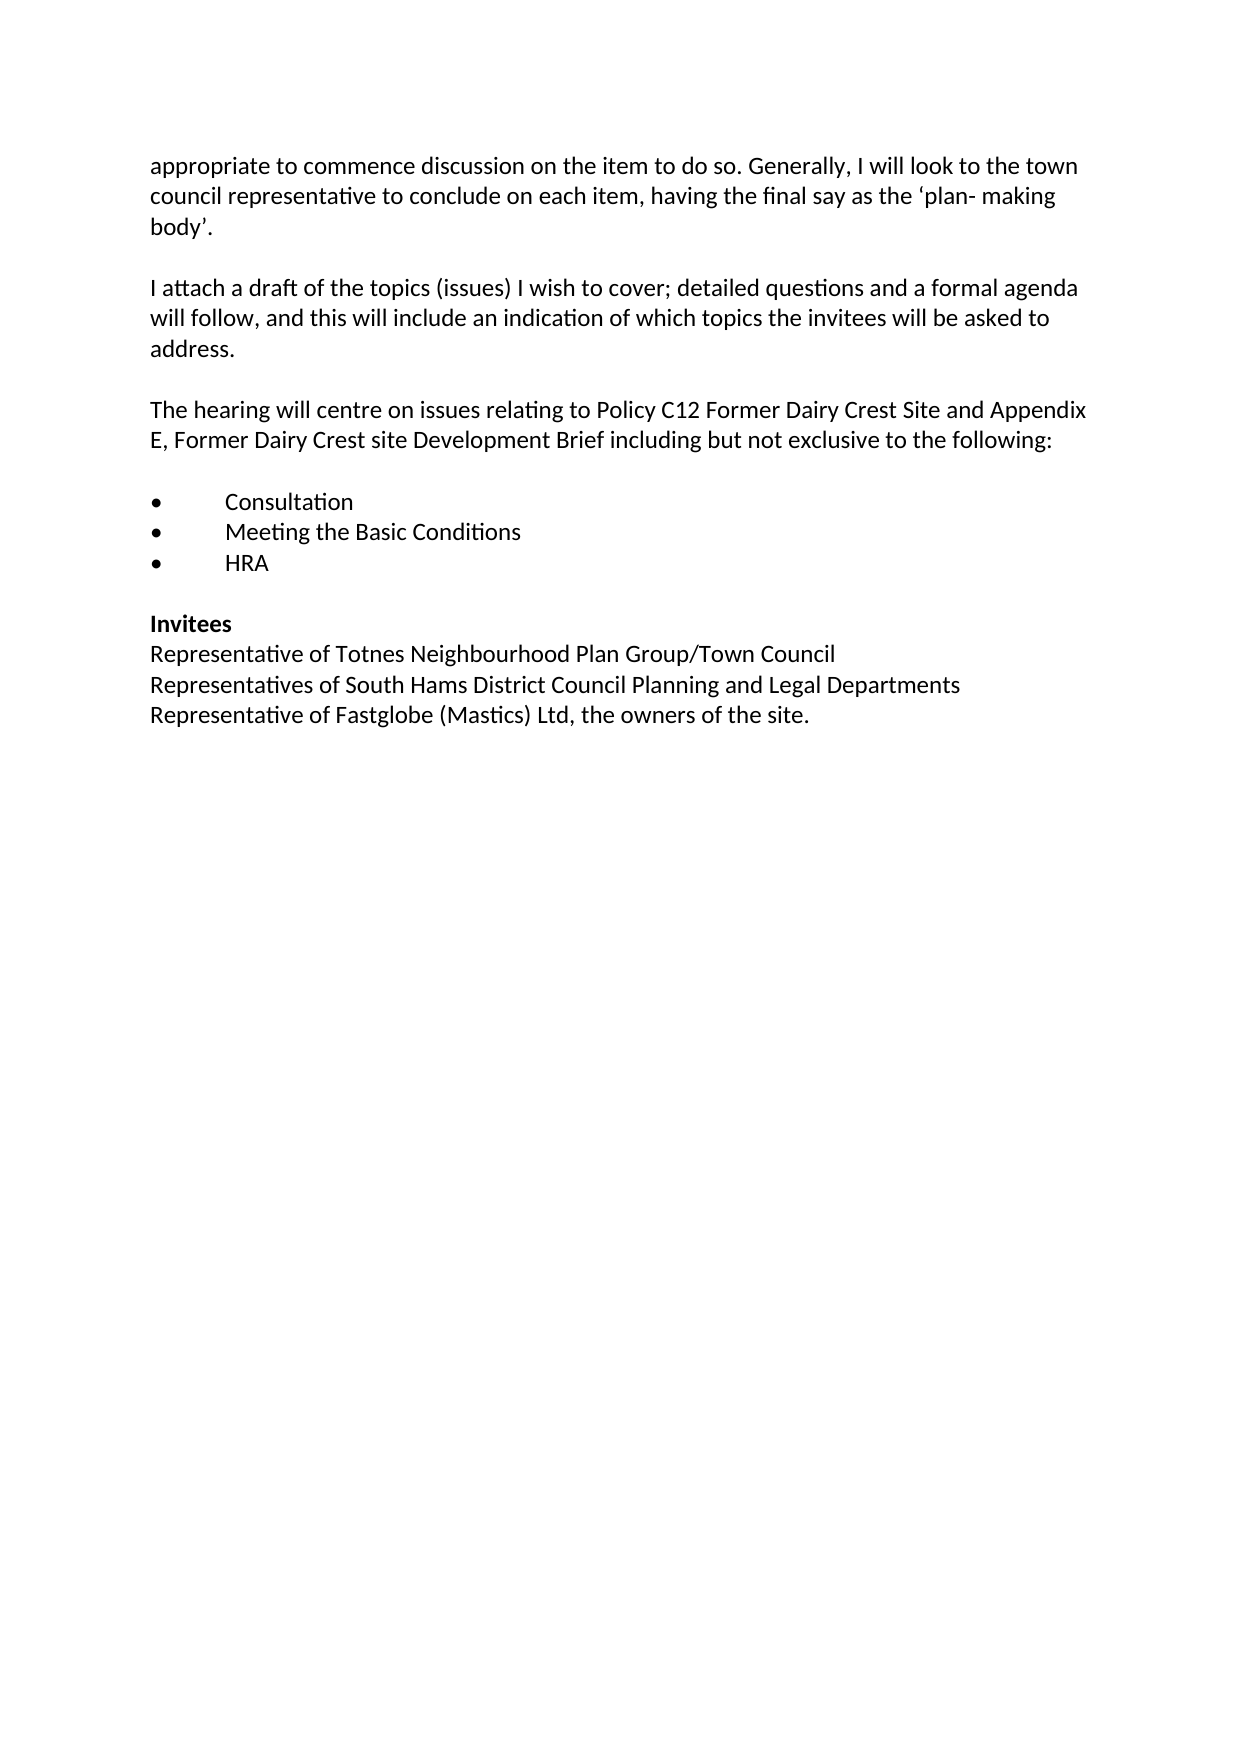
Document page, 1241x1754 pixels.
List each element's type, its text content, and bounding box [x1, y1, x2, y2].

text Representative of Totnes Neighbourhood Plan Group/Town Council [150, 638, 1090, 669]
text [150, 150, 1090, 242]
text • Meeting the Basic Conditions [150, 516, 1090, 547]
text Representative of Fastglobe (Mastics) Ltd, the owners of the site. [150, 699, 1090, 730]
text Representatives of South Hams District Council Planning and Legal Departments [150, 669, 1090, 699]
text The hearing will centre on issues relating to Policy C12 Former Dairy Crest Site and Appendix E, Former Dairy Crest site Development Brief including but not exclusive to the following: [150, 394, 1090, 455]
text Invitees [150, 608, 1090, 638]
text I attach a draft of the topics (issues) I wish to cover; detailed questions and a formal agenda will follow, and this will include an indication of which topics the invitees will be asked to address. [150, 272, 1090, 364]
text • HRA [150, 547, 1090, 577]
text • Consultation [150, 486, 1090, 516]
